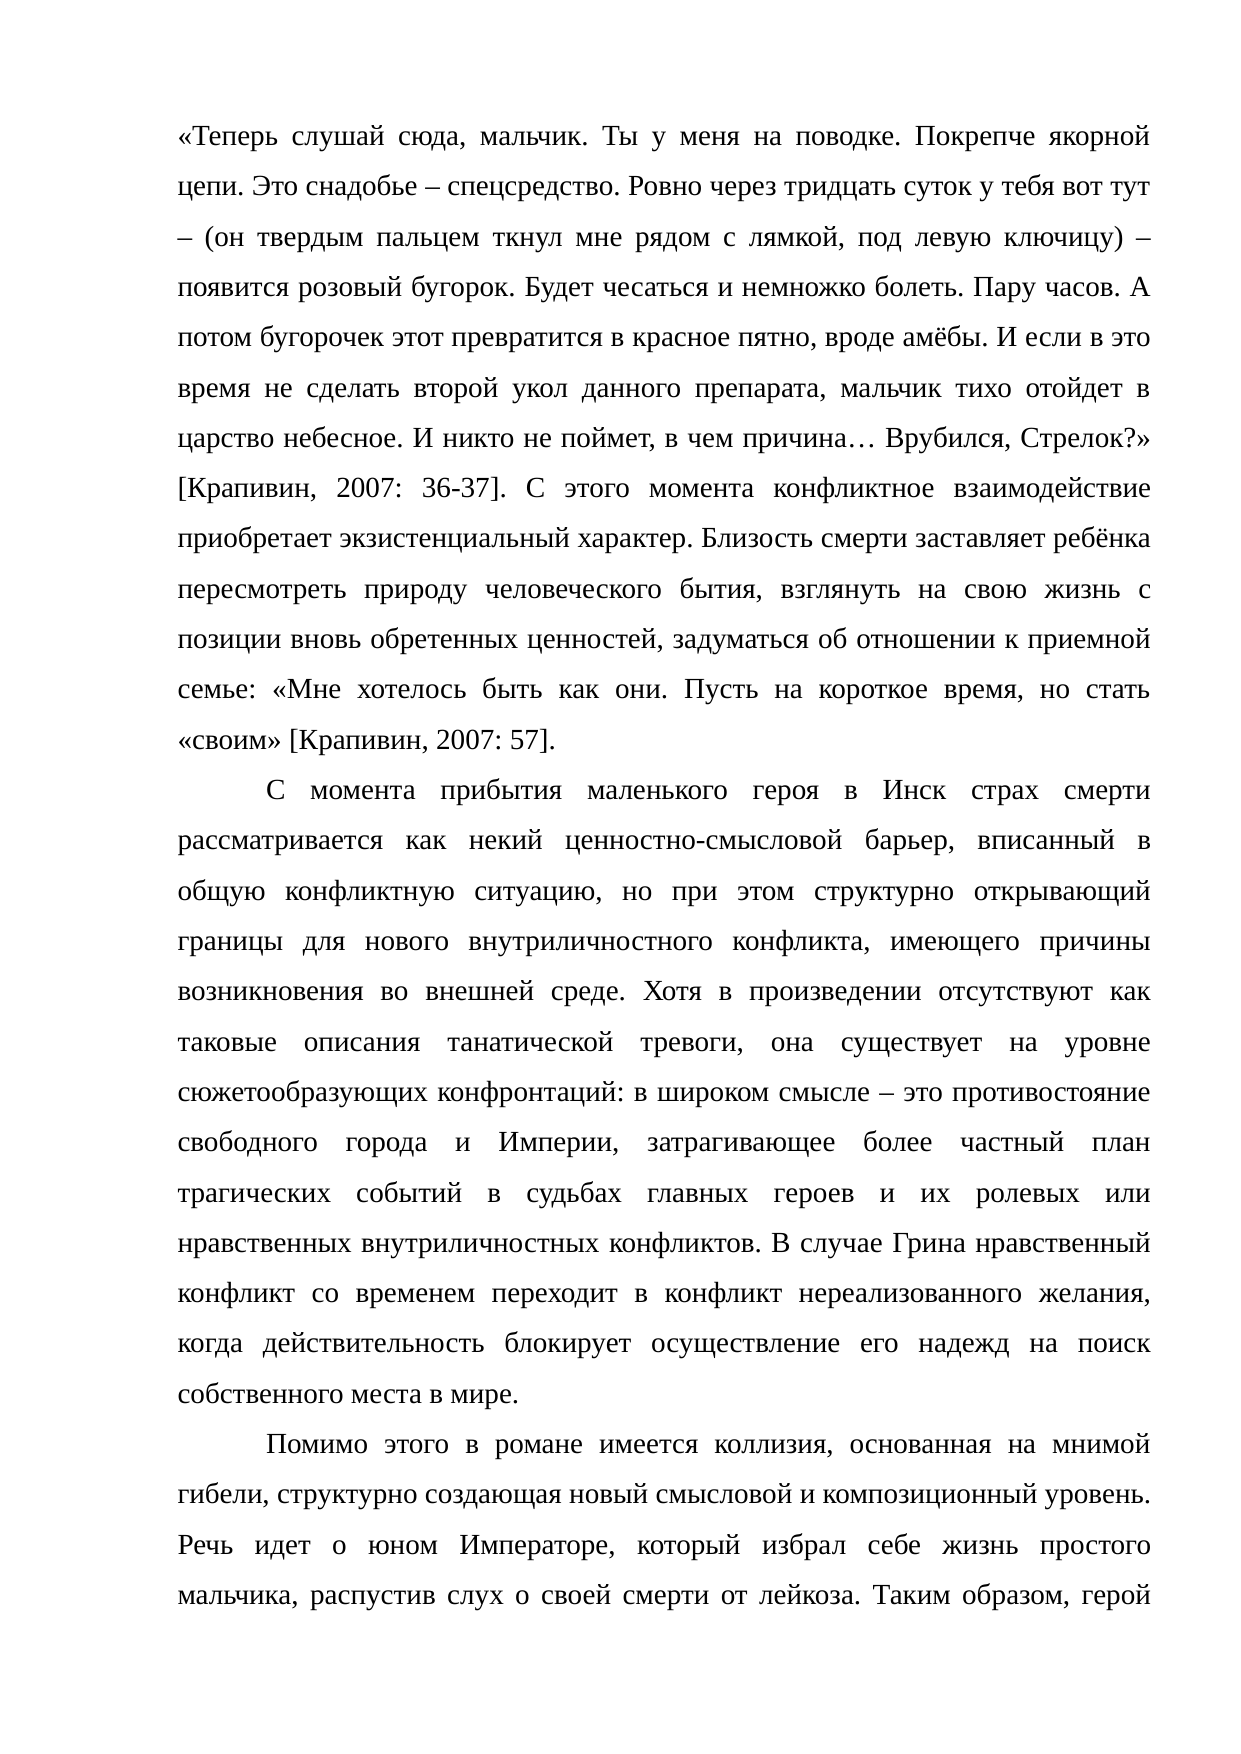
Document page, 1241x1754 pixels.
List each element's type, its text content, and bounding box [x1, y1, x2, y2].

text С момента прибытия маленького героя в Инск страх смерти рассматривается как некий ценностно-смысловой барьер, вписанный в общую конфликтную ситуацию, но при этом структурно открывающий границы для нового внутриличностного конфликта, имеющего причины возникновения во внешней среде. Хотя в произведении отсутствуют как таковые описания танатической тревоги, она существует на уровне сюжетообразующих конфронтаций: в широком смысле – это противостояние свободного города и Империи, затрагивающее более частный план трагических событий в судьбах главных героев и их ролевых или нравственных внутриличностных конфликтов. В случае Грина нравственный конфликт со временем переходит в конфликт нереализованного желания, когда действительность блокирует осуществление его надежд на поиск собственного места в мире. [177, 772, 1152, 1409]
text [177, 118, 1152, 755]
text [177, 1426, 1152, 1611]
